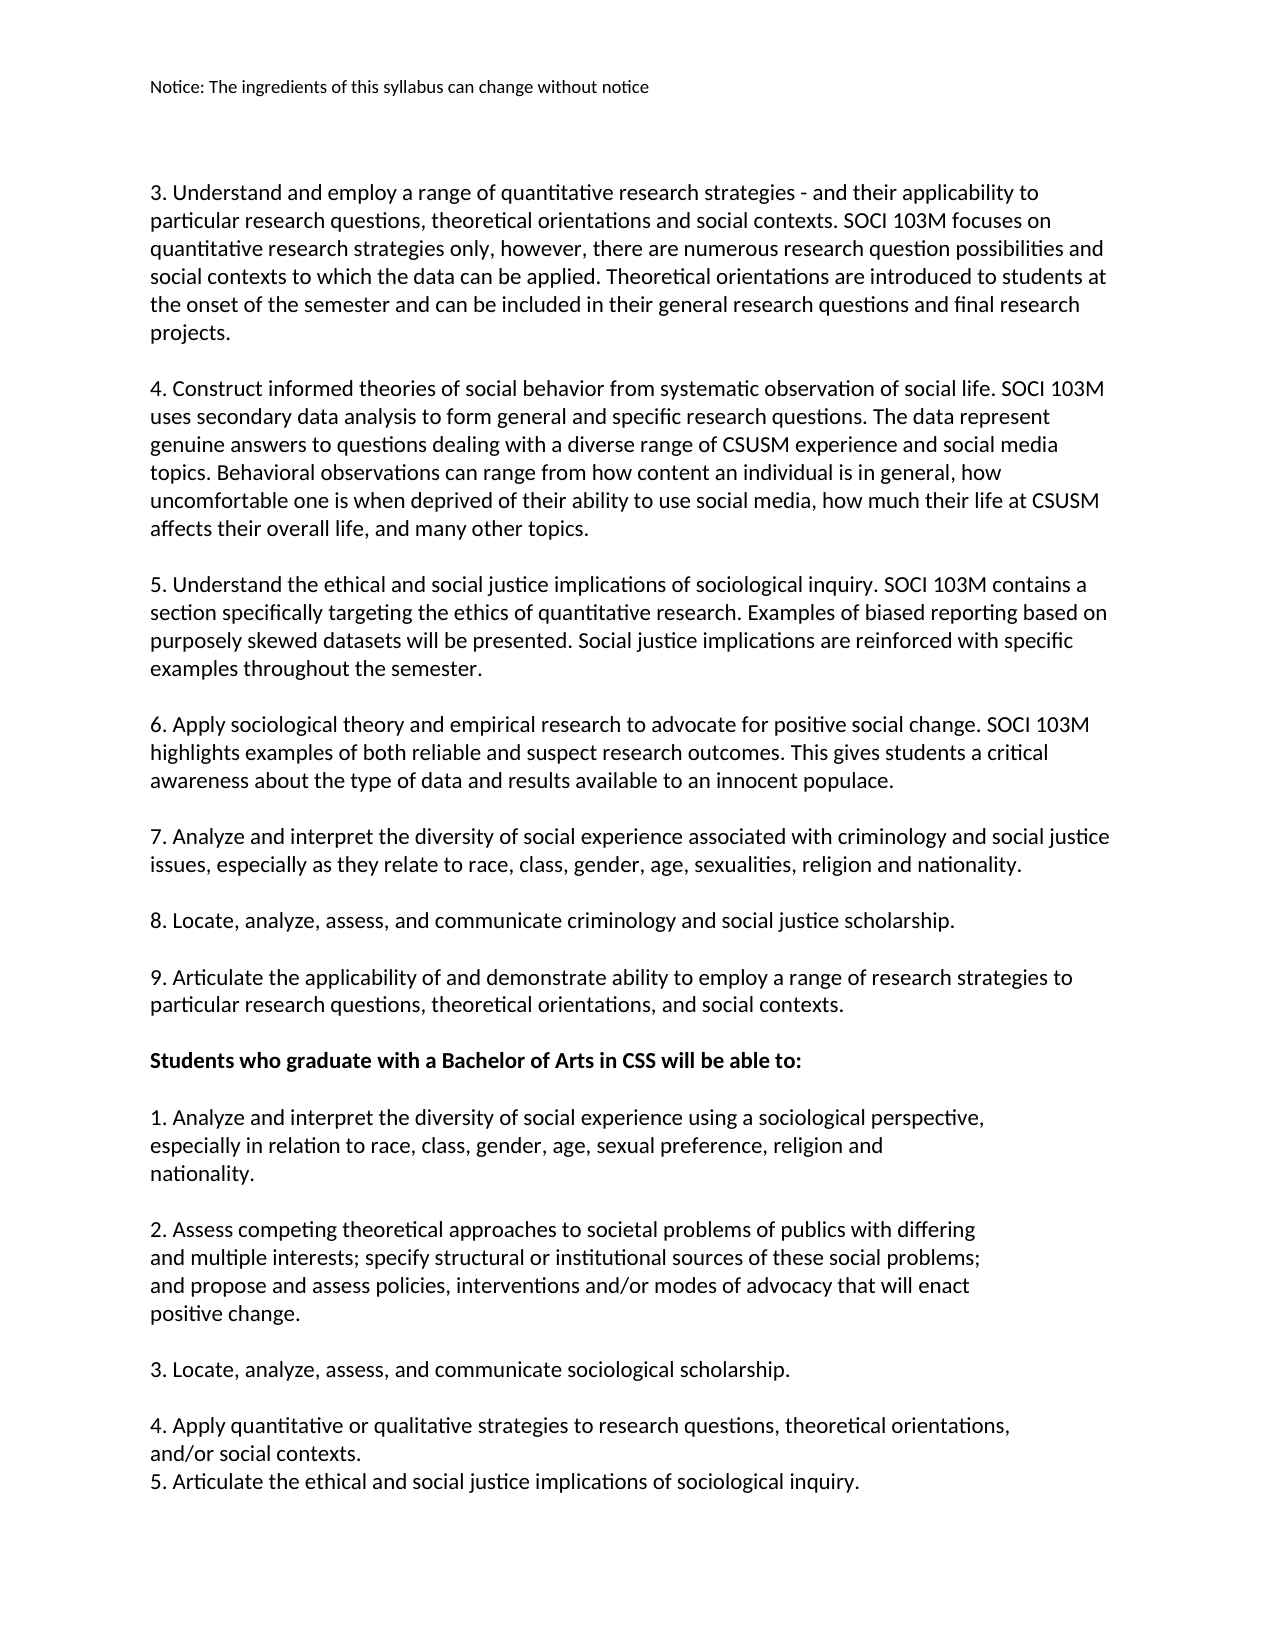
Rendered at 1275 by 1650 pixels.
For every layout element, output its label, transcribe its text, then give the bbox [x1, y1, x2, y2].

text and multiple interests; specify structural or institutional sources of these social problems; [150, 1243, 1125, 1271]
text nationality. [150, 1159, 1125, 1187]
text 4. Construct informed theories of social behavior from systematic observation of social life. SOCI 103M uses secondary data analysis to form general and specific research questions. The data represent genuine answers to questions dealing with a diverse range of CSUSM experience and social media topics. Behavioral observations can range from how content an individual is in general, how uncomfortable one is when deprived of their ability to use social media, how much their life at CSUSM affects their overall life, and many other topics. [150, 374, 1125, 542]
text and propose and assess policies, interventions and/or modes of advocacy that will enact [150, 1271, 1125, 1299]
text 2. Assess competing theoretical approaches to societal problems of publics with differing [150, 1215, 1125, 1243]
text 6. Apply sociological theory and empirical research to advocate for positive social change. SOCI 103M highlights examples of both reliable and suspect research outcomes. This gives students a critical awareness about the type of data and results available to an innocent populace. [150, 710, 1125, 794]
text positive change. [150, 1299, 1125, 1327]
text 8. Locate, analyze, assess, and communicate criminology and social justice scholarship. [150, 907, 1125, 934]
text 3. Locate, analyze, assess, and communicate sociological scholarship. [150, 1355, 1125, 1383]
text 5. Understand the ethical and social justice implications of sociological inquiry. SOCI 103M contains a section specifically targeting the ethics of quantitative research. Examples of biased reporting based on purposely skewed datasets will be presented. Social justice implications are reinforced with specific examples throughout the semester. [150, 570, 1125, 682]
text Students who graduate with a Bachelor of Arts in CSS will be able to: [150, 1047, 1125, 1075]
text 3. Understand and employ a range of quantitative research strategies - and their applicability to particular research questions, theoretical orientations and social contexts. SOCI 103M focuses on quantitative research strategies only, however, there are numerous research question possibilities and social contexts to which the data can be applied. Theoretical orientations are introduced to students at the onset of the semester and can be included in their general research questions and final research projects. [150, 178, 1125, 346]
text 7. Analyze and interpret the diversity of social experience associated with criminology and social justice issues, especially as they relate to race, class, gender, age, sexualities, religion and nationality. [150, 822, 1125, 878]
text especially in relation to race, class, gender, age, sexual preference, religion and [150, 1131, 1125, 1159]
text 9. Articulate the applicability of and demonstrate ability to employ a range of research strategies to particular research questions, theoretical orientations, and social contexts. [150, 963, 1125, 1019]
text and/or social contexts. [150, 1439, 1125, 1467]
text 1. Analyze and interpret the diversity of social experience using a sociological perspective, [150, 1103, 1125, 1131]
text 4. Apply quantitative or qualitative strategies to research questions, theoretical orientations, [150, 1411, 1125, 1439]
text 5. Articulate the ethical and social justice implications of sociological inquiry. [150, 1467, 1125, 1495]
